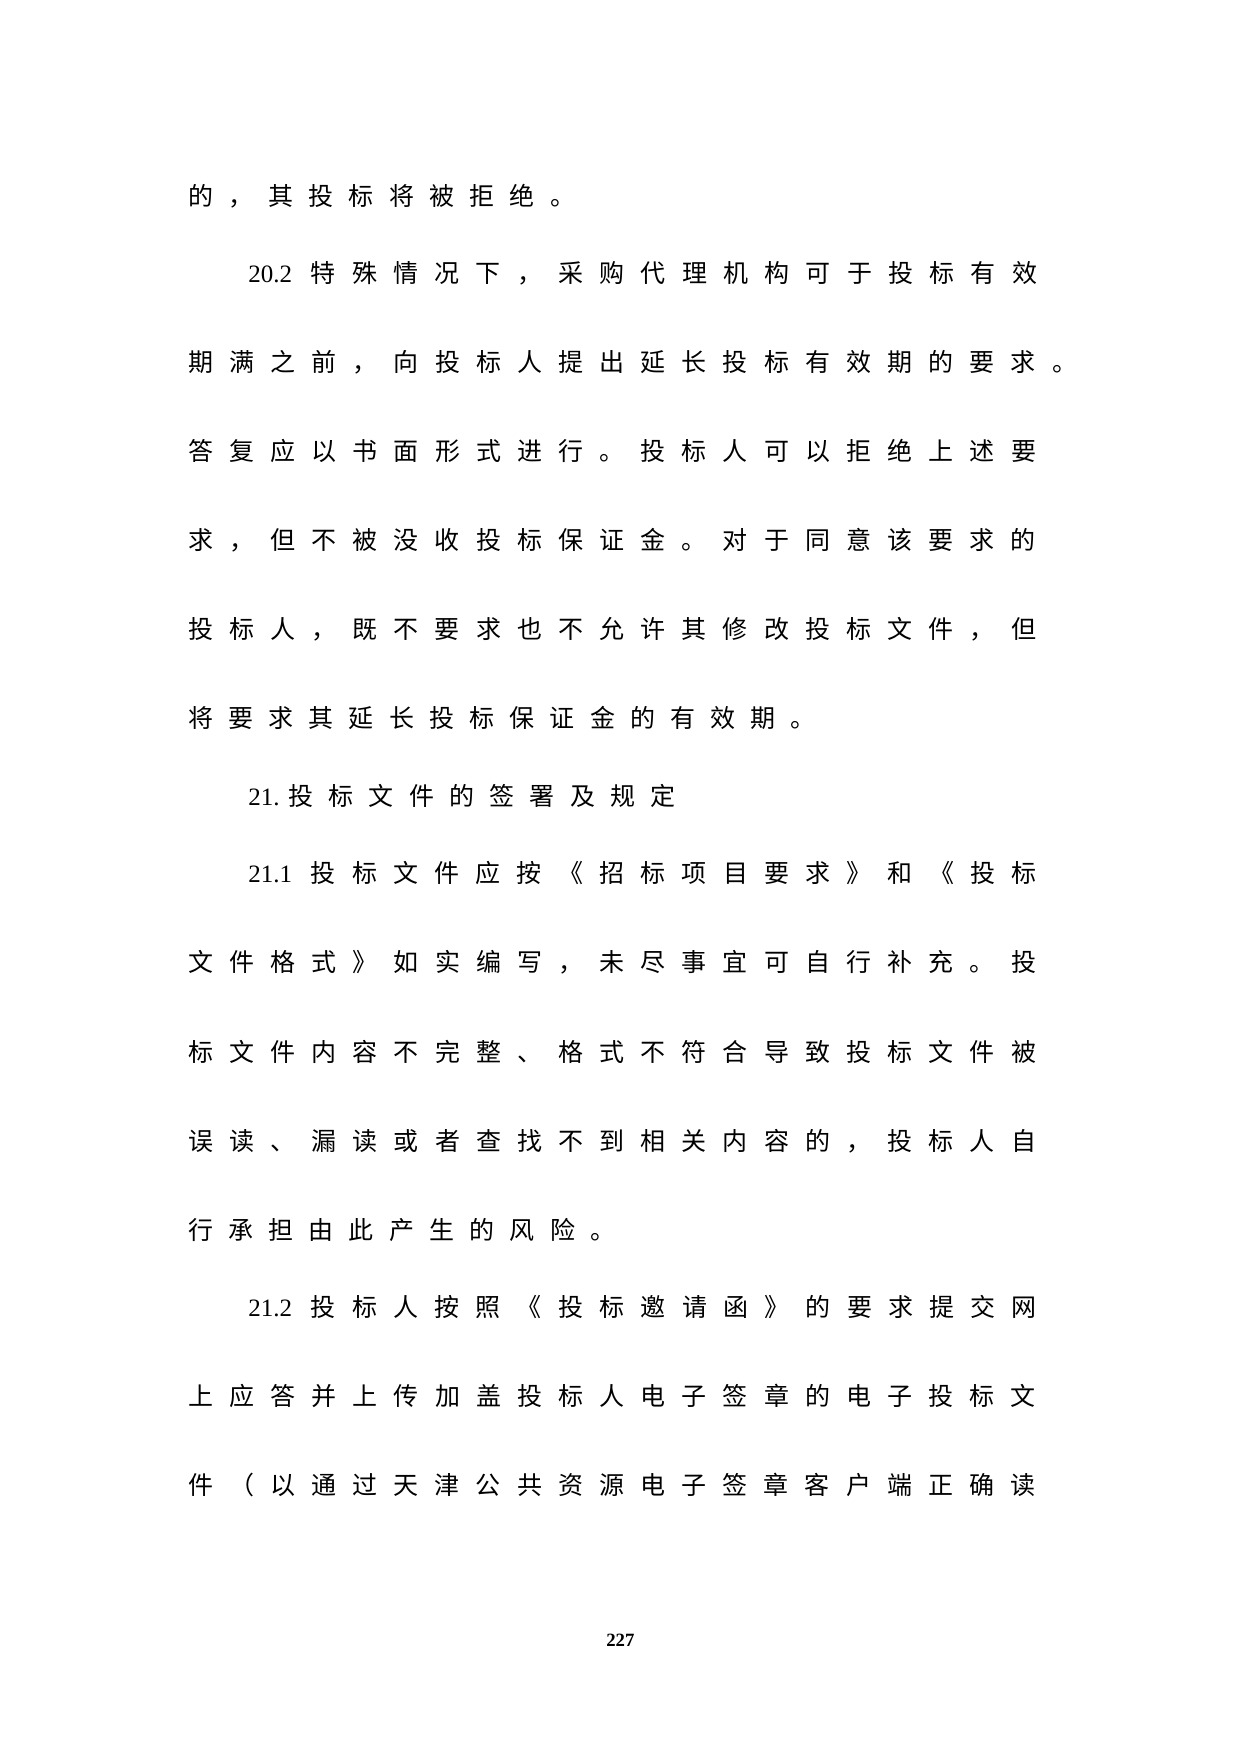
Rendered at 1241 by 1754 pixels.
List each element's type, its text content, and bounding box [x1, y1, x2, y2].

text 21. 投标文件的签署及规定 [188, 765, 1052, 824]
text 21.1 投标文件应按《招标项目要求》和《投标文件格式》如实编写，未尽事宜可自行补充。投标文件内容不完整、格式不符合导致投标文件被误读、漏读或者查找不到相关内容的，投标人自行承担由此产生的风险。 [188, 842, 1052, 1258]
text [188, 1276, 1052, 1513]
text 20.2 特殊情况下，采购代理机构可于投标有效期满之前，向投标人提出延长投标有效期的要求。答复应以书面形式进行。投标人可以拒绝上述要求，但不被没收投标保证金。对于同意该要求的投标人，既不要求也不允许其修改投标文件，但将要求其延长投标保证金的有效期。 [188, 242, 1052, 747]
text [188, 164, 1052, 224]
